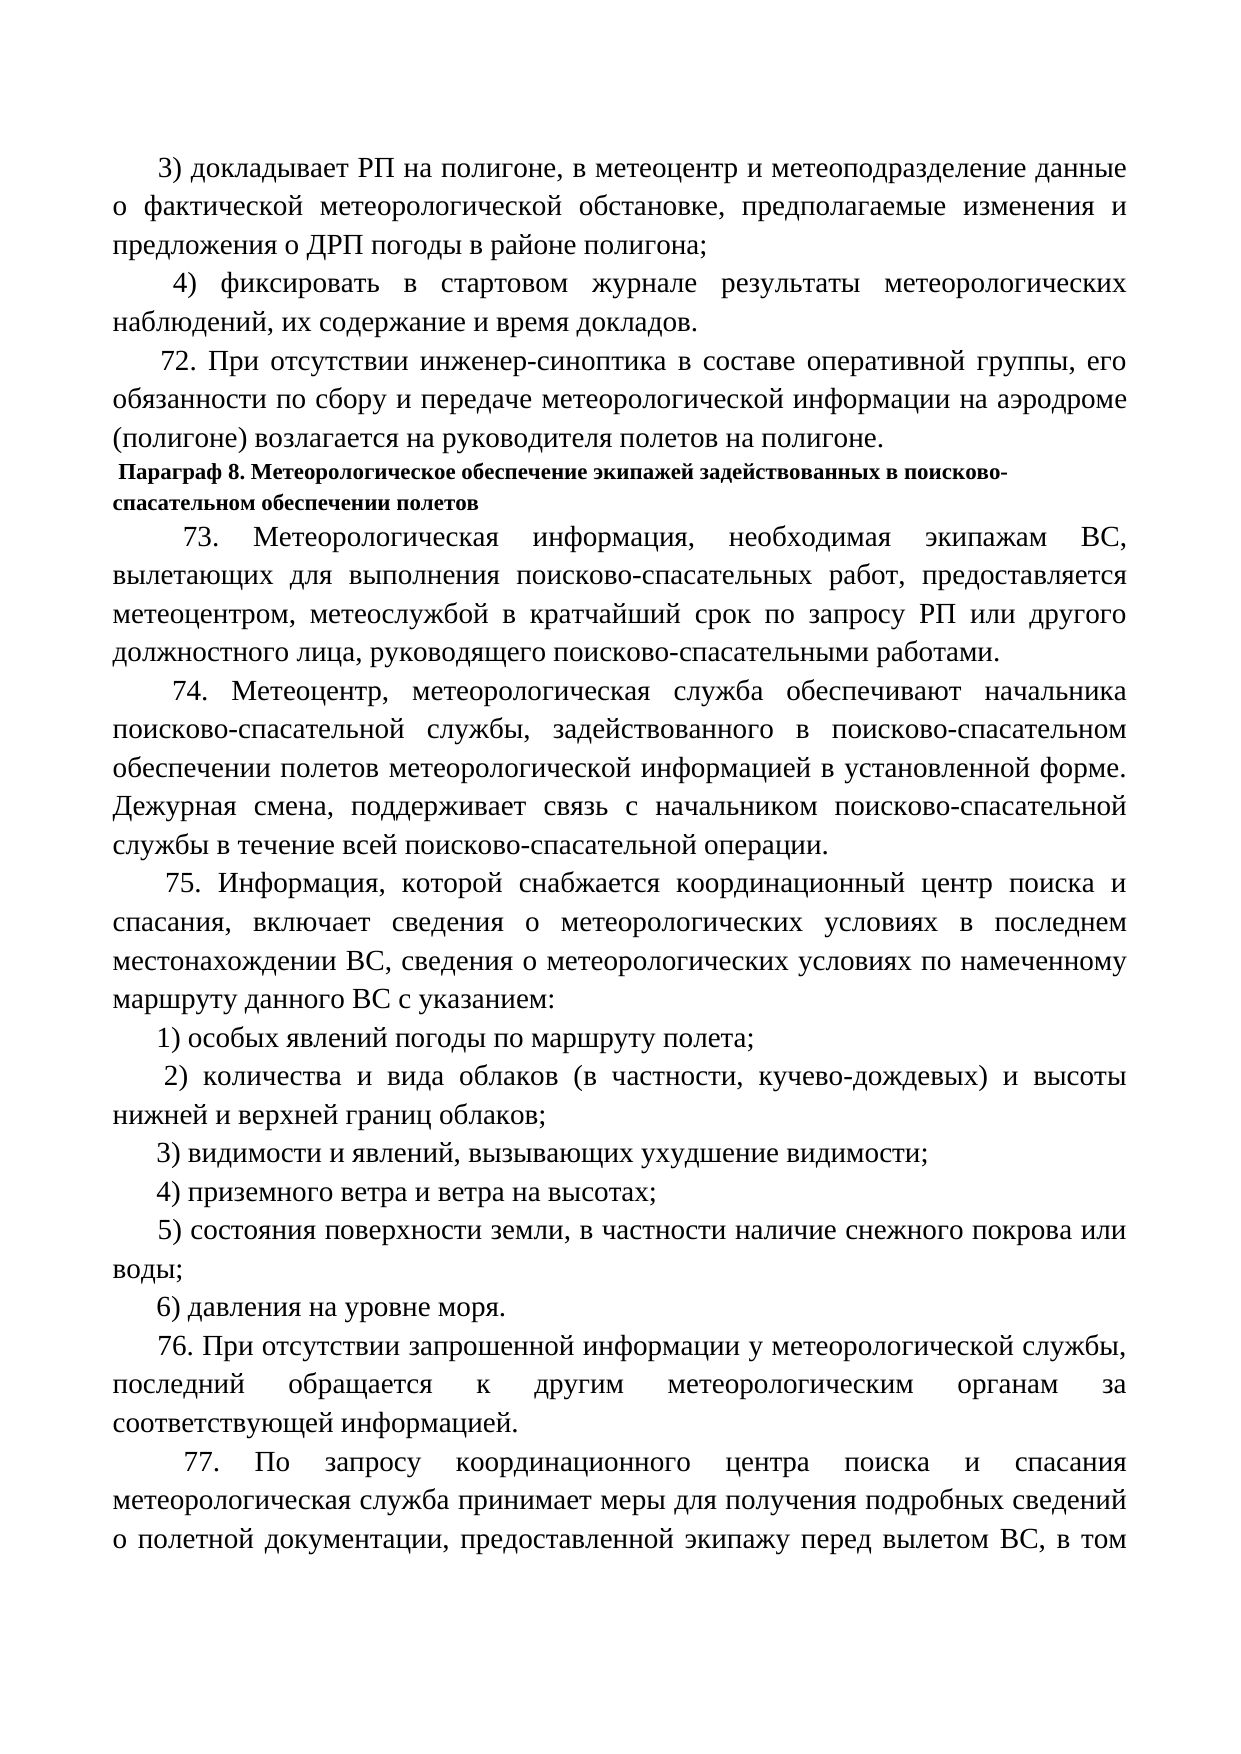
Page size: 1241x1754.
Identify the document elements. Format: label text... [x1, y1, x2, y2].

text 4) приземного ветра и ветра на высотах; [112, 1174, 1128, 1207]
text 74. Метеоцентр, метеорологическая служба обеспечивают начальника поисково-спасательной службы, задействованного в поисково-спасательном обеспечении полетов метеорологической информацией в установленной форме. Дежурная смена, поддерживает связь с начальником поисково-спасательной службы в течение всей поисково-спасательной операции. [112, 673, 1128, 861]
text 3) видимости и явлений, вызывающих ухудшение видимости; [112, 1135, 1128, 1169]
text 72. При отсутствии инженер-синоптика в составе оперативной группы, его обязанности по сбору и передаче метеорологической информации на аэродроме (полигоне) возлагается на руководителя полетов на полигоне. [112, 343, 1128, 453]
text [112, 1444, 1128, 1554]
text Параграф 8. Метеорологическое обеспечение экипажей задействованных в поисково-спасательном обеспечении полетов [112, 458, 1128, 515]
text 2) количества и вида облаков (в частности, кучево-дождевых) и высоты нижней и верхней границ облаков; [112, 1058, 1128, 1130]
text 76. При отсутствии запрошенной информации у метеорологической службы, последний обращается к другим метеорологическим органам за соответствующей информацией. [112, 1328, 1128, 1439]
text 4) фиксировать в стартовом журнале результаты метеорологических наблюдений, их содержание и время докладов. [112, 266, 1128, 338]
text 73. Метеорологическая информация, необходимая экипажам ВС, вылетающих для выполнения поисково-спасательных работ, предоставляется метеоцентром, метеослужбой в кратчайший срок по запросу РП или другого должностного лица, руководящего поисково-спасательными работами. [112, 519, 1128, 668]
text 75. Информация, которой снабжается координационный центр поиска и спасания, включает сведения о метеорологических условиях в последнем местонахождении ВС, сведения о метеорологических условиях по намеченному маршруту данного ВС с указанием: [112, 866, 1128, 1015]
text 6) давления на уровне моря. [112, 1289, 1128, 1323]
text 1) особых явлений погоды по маршруту полета; [112, 1020, 1128, 1053]
text 5) состояния поверхности земли, в частности наличие снежного покрова или воды; [112, 1212, 1128, 1284]
text 3) докладывает РП на полигоне, в метеоцентр и метеоподразделение данные о фактической метеорологической обстановке, предполагаемые изменения и предложения о ДРП погоды в районе полигона; [112, 150, 1128, 261]
